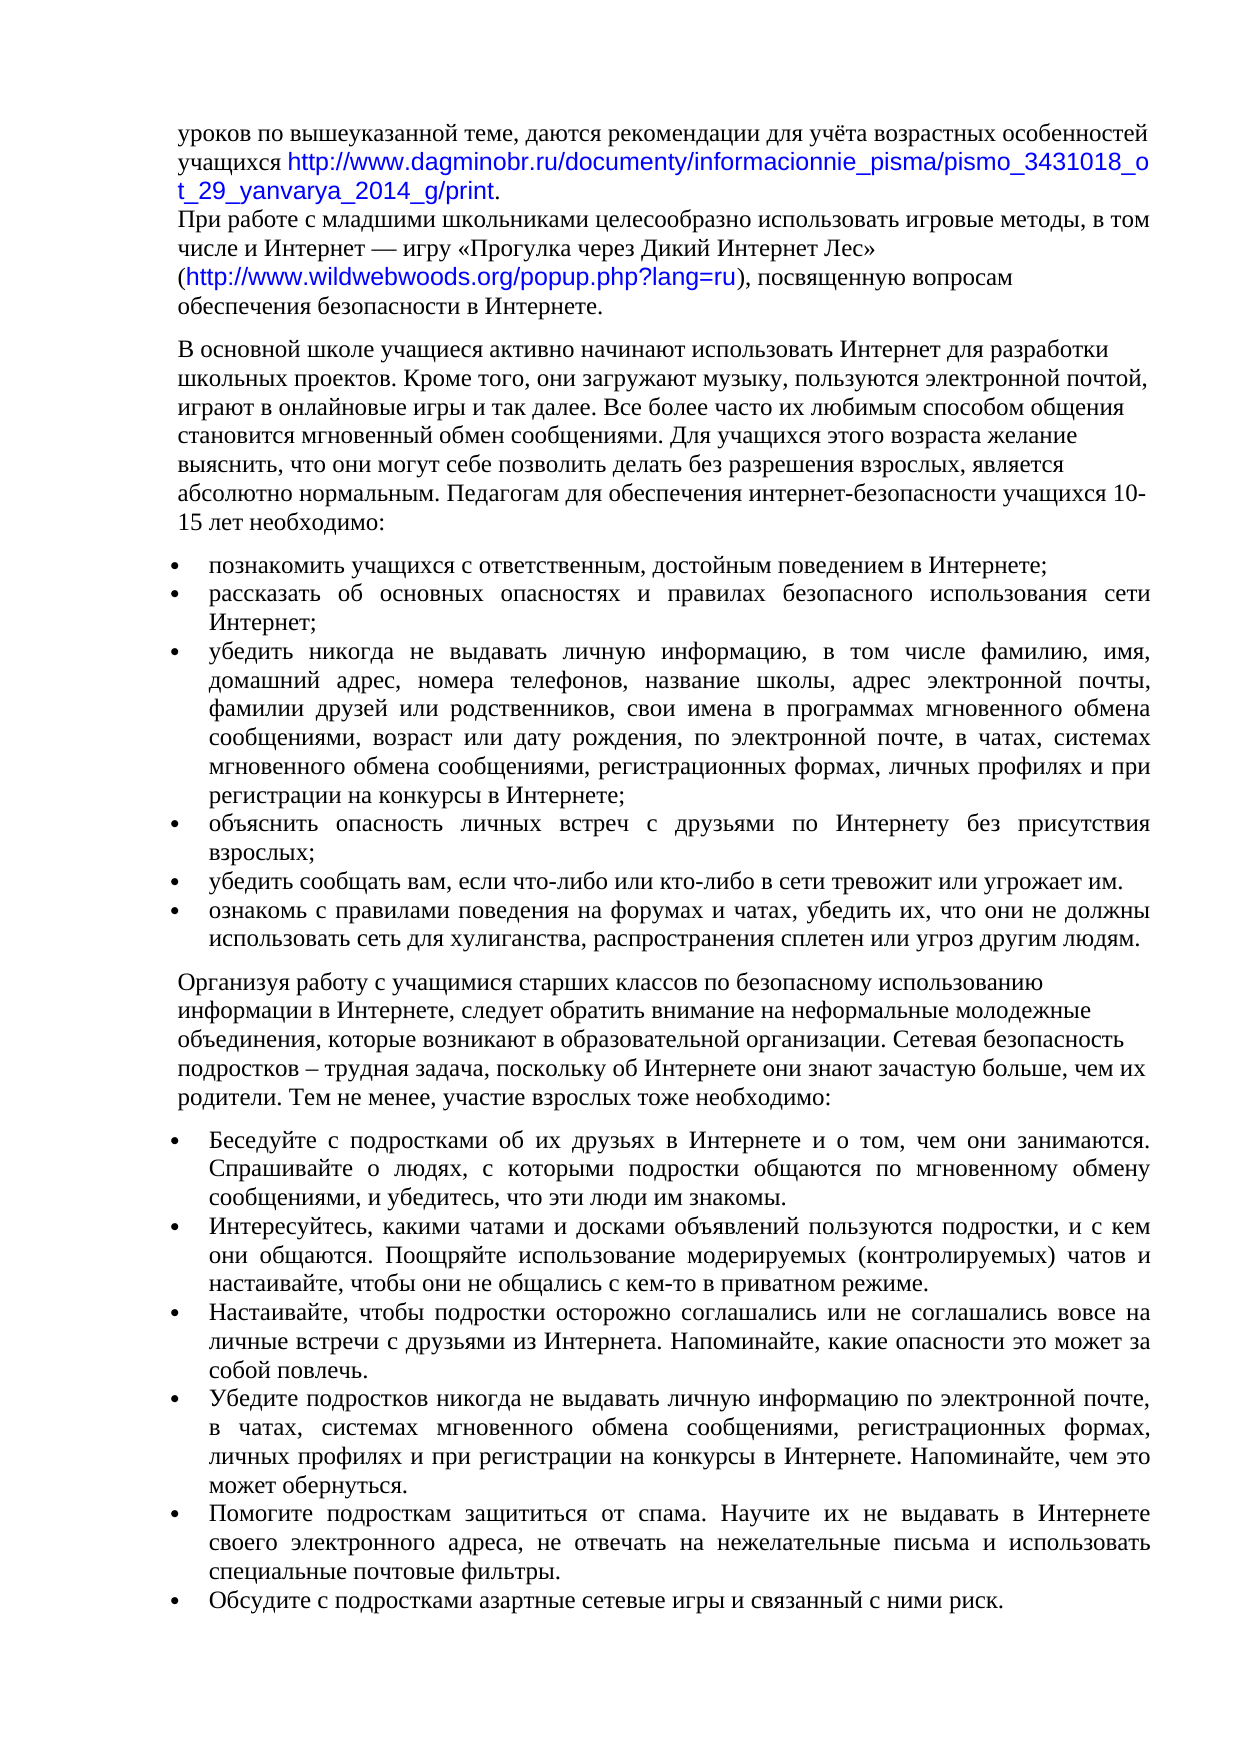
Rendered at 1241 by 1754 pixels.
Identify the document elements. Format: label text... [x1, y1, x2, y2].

list Обсудите с подростками азартные сетевые игры и связанный с ними риск. [171, 1585, 1152, 1613]
list Настаивайте, чтобы подростки осторожно соглашались или не соглашались вовсе на личные встречи с друзьями из Интернета. Напоминайте, какие опасности это может за собой повлечь. [171, 1297, 1152, 1383]
list Интересуйтесь, какими чатами и досками объявлений пользуются подростки, и с кем они общаются. Поощряйте использование модерируемых (контролируемых) чатов и настаивайте, чтобы они не общались с кем-то в приватном режиме. [171, 1211, 1152, 1297]
list ознакомь с правилами поведения на форумах и чатах, убедить их, что они не должны использовать сеть для хулиганства, распространения сплетен или угроз другим людям. [171, 895, 1152, 952]
list Убедите подростков никогда не выдавать личную информацию по электронной почте, в чатах, системах мгновенного обмена сообщениями, регистрационных формах, личных профилях и при регистрации на конкурсы в Интернете. Напоминайте, чем это может обернуться. [171, 1383, 1152, 1498]
list Беседуйте с подростками об их друзьях в Интернете и о том, чем они занимаются. Спрашивайте о людях, с которыми подростки общаются по мгновенному обмену сообщениями, и убедитесь, что эти люди им знакомы. [171, 1125, 1152, 1211]
list убедить сообщать вам, если что-либо или кто-либо в сети тревожит или угрожает им. [171, 866, 1152, 895]
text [177, 118, 1152, 204]
list убедить никогда не выдавать личную информацию, в том числе фамилию, имя, домашний адрес, номера телефонов, название школы, адрес электронной почты, фамилии друзей или родственников, свои имена в программах мгновенного обмена сообщениями, возраст или дату рождения, по электронной почте, в чатах, системах мгновенного обмена сообщениями, регистрационных формах, личных профилях и при регистрации на конкурсы в Интернете; [171, 636, 1152, 808]
text В основной школе учащиеся активно начинают использовать Интернет для разработки школьных проектов. Кроме того, они загружают музыку, пользуются электронной почтой, играют в онлайновые игры и так далее. Все более часто их любимым способом общения становится мгновенный обмен сообщениями. Для учащихся этого возраста желание выяснить, что они могут себе позволить делать без разрешения взрослых, является абсолютно нормальным. Педагогам для обеспечения интернет-безопасности учащихся 10-15 лет необходимо: [177, 334, 1152, 535]
text При работе с младшими школьниками целесообразно использовать игровые методы, в том числе и Интернет — игру «Прогулка через Дикий Интернет Лес» (http://www.wildwebwoods.org/popup.php?lang=ru), посвященную вопросам обеспечения безопасности в Интернете. [177, 204, 1152, 320]
list объяснить опасность личных встреч с друзьями по Интернету без присутствия взрослых; [171, 808, 1152, 866]
list рассказать об основных опасностях и правилах безопасного использования сети Интернет; [171, 578, 1152, 636]
list Помогите подросткам защититься от спама. Научите их не выдавать в Интернете своего электронного адреса, не отвечать на нежелательные письма и использовать специальные почтовые фильтры. [171, 1498, 1152, 1585]
list познакомить учащихся с ответственным, достойным поведением в Интернете; [171, 550, 1152, 578]
text Организуя работу с учащимися старших классов по безопасному использованию информации в Интернете, следует обратить внимание на неформальные молодежные объединения, которые возникают в образовательной организации. Сетевая безопасность подростков – трудная задача, поскольку об Интернете они знают зачастую больше, чем их родители. Тем не менее, участие взрослых тоже необходимо: [177, 967, 1152, 1110]
